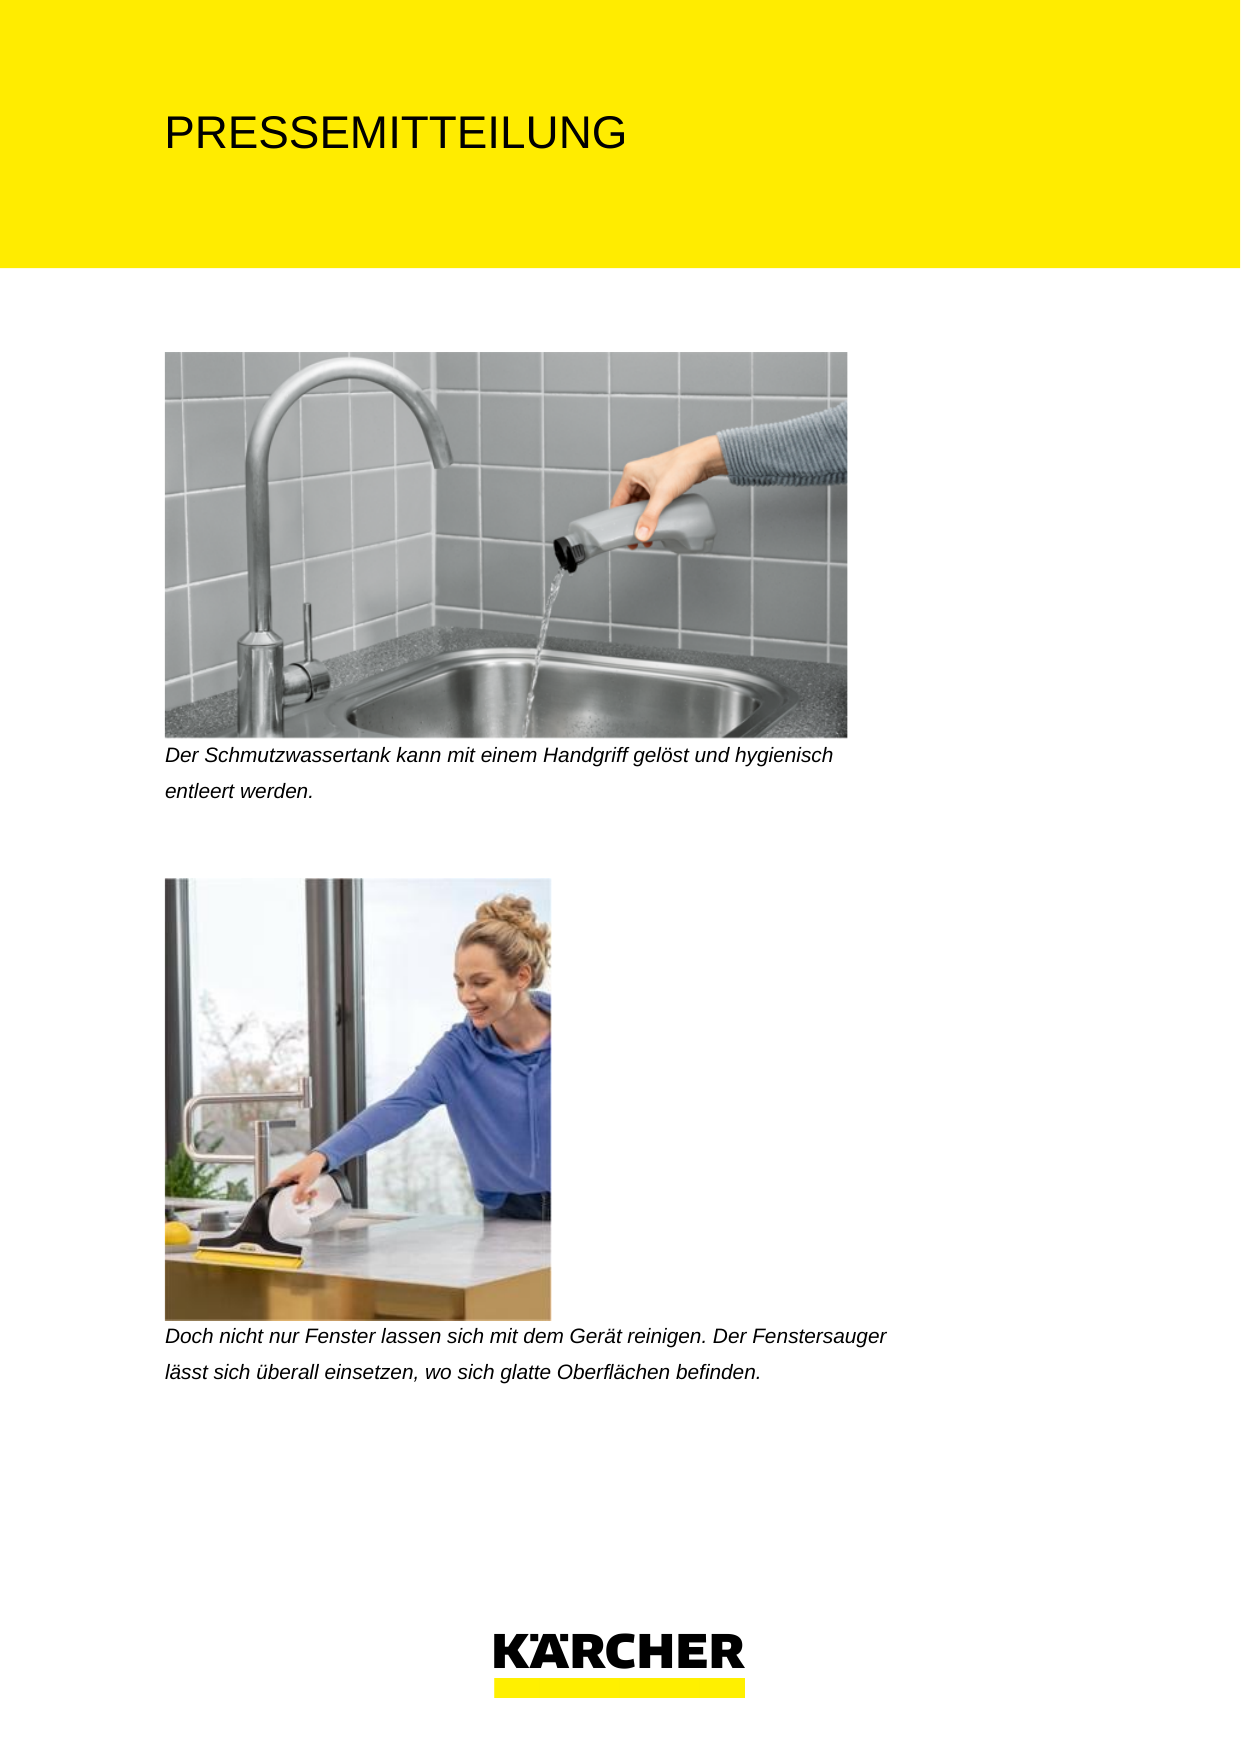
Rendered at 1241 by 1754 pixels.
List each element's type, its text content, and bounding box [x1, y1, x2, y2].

picture [164, 352, 848, 739]
text Der Schmutzwassertank kann mit einem Handgriff gelöst und hygienisch entleert werden. [165, 743, 903, 803]
picture [164, 878, 552, 1321]
picture [460, 1622, 780, 1709]
text Doch nicht nur Fenster lassen sich mit dem Gerät reinigen. Der Fenstersauger lässt sich überall einsetzen, wo sich glatte Oberflächen befinden. [165, 1324, 903, 1384]
